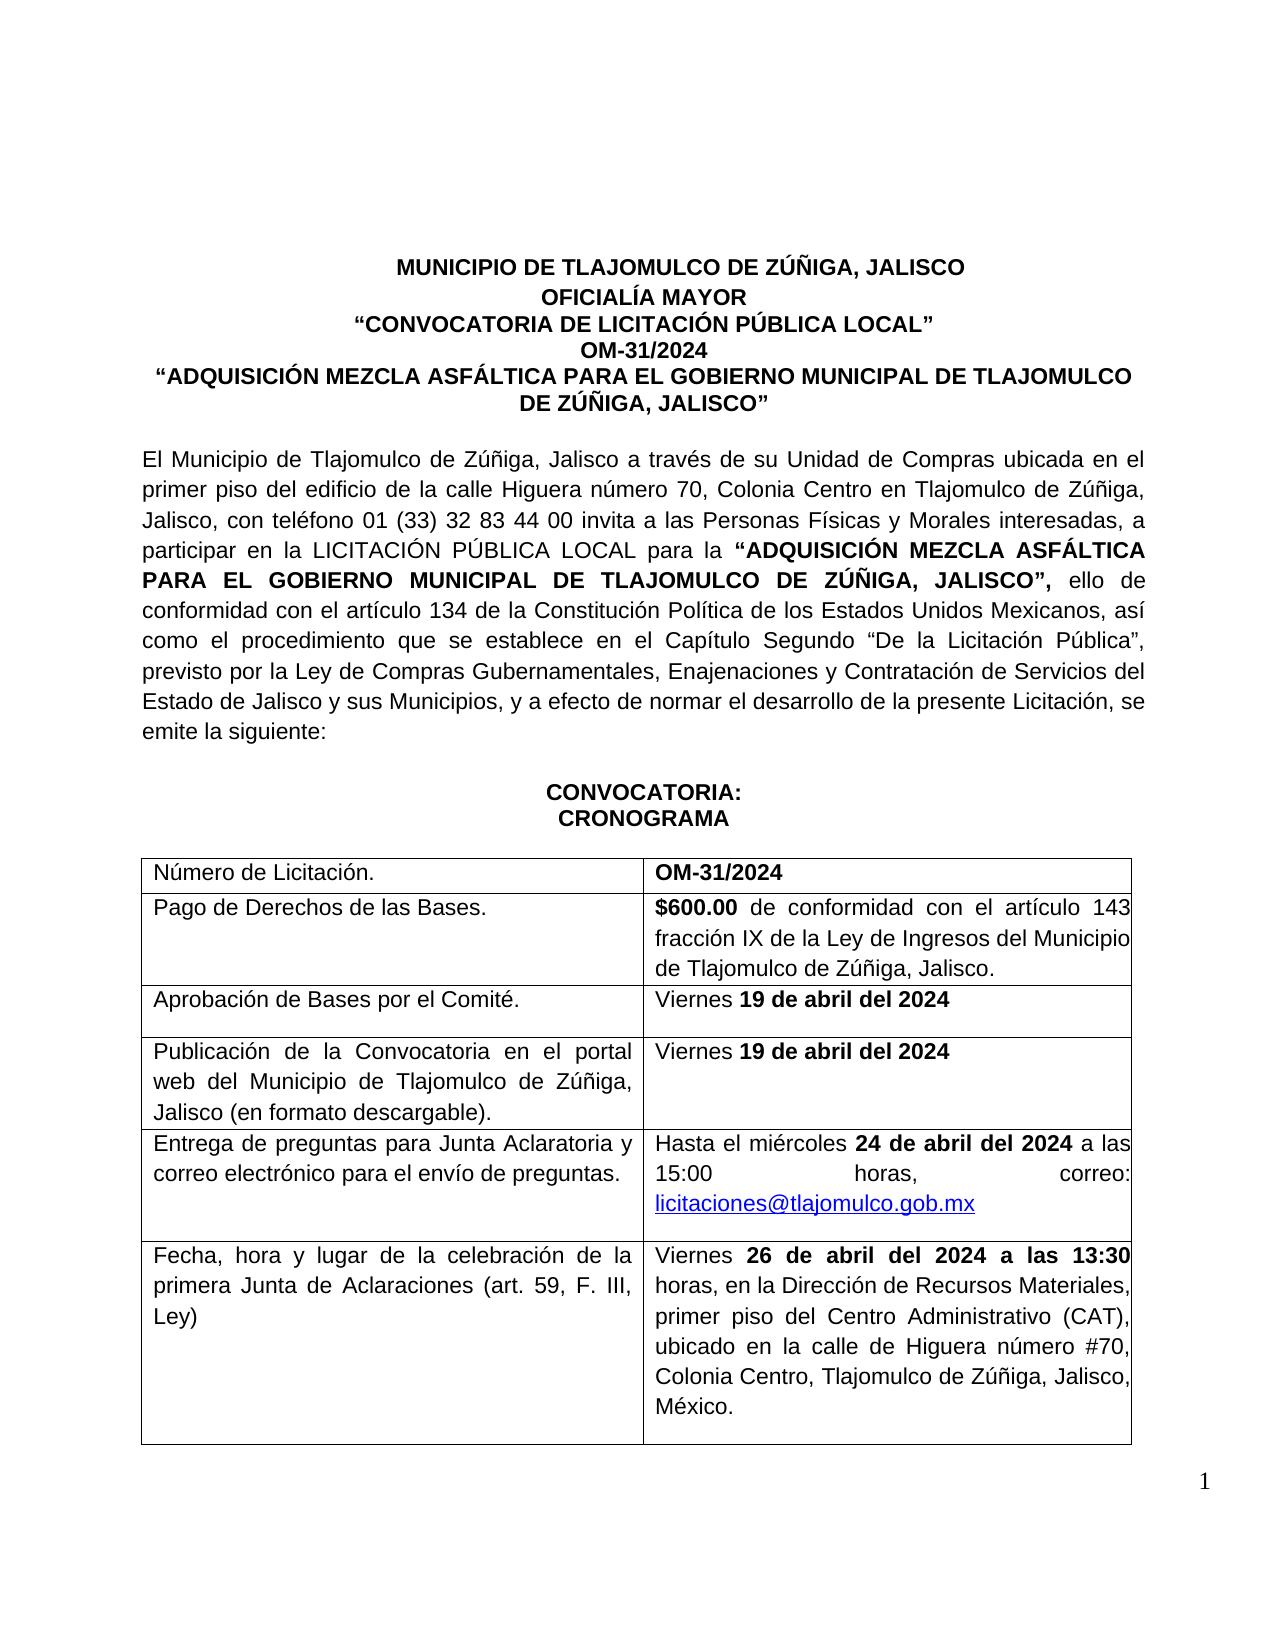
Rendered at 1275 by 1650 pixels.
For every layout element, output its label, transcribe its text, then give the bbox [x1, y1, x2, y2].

table_cell Hasta el miércoles 24 de abril del 2024 a las 15:00 horas, correo: licitaciones@tlajomulco.gob.mx [644, 1130, 1131, 1241]
text OM-31/2024 [142, 337, 1146, 363]
table_header Número de Licitación. [142, 859, 643, 893]
table_cell Viernes 26 de abril del 2024 a las 13:30 horas, en la Dirección de Recursos Materiales, primer piso del Centro Administrativo (CAT), ubicado en la calle de Higuera número #70, Colonia Centro, Tlajomulco de Zúñiga, Jalisco, México. [644, 1242, 1131, 1444]
table_cell Viernes 19 de abril del 2024 [644, 1038, 1131, 1129]
text MUNICIPIO DE TLAJOMULCO DE ZÚÑIGA, JALISCO [142, 254, 1146, 280]
text CRONOGRAMA [142, 805, 1146, 831]
table_header OM-31/2024 [644, 859, 1131, 893]
table_cell Fecha, hora y lugar de la celebración de la primera Junta de Aclaraciones (art. 59, F. III, Ley) [142, 1242, 643, 1444]
table_cell Publicación de la Convocatoria en el portal web del Municipio de Tlajomulco de Zúñiga, Jalisco (en formato descargable). [142, 1038, 643, 1129]
table_cell Aprobación de Bases por el Comité. [142, 986, 643, 1037]
text “ADQUISICIÓN MEZCLA ASFÁLTICA PARA EL GOBIERNO MUNICIPAL DE TLAJOMULCO DE ZÚÑIGA, JALISCO” [142, 363, 1146, 416]
table_cell Pago de Derechos de las Bases. [142, 894, 643, 985]
text OFICIALÍA MAYOR [142, 284, 1146, 311]
text El Municipio de Tlajomulco de Zúñiga, Jalisco a través de su Unidad de Compras ubicada en el primer piso del edificio de la calle Higuera número 70, Colonia Centro en Tlajomulco de Zúñiga, Jalisco, con teléfono 01 (33) 32 83 44 00 invita a las Personas Físicas y Morales interesadas, a participar en la LICITACIÓN PÚBLICA LOCAL para la “ADQUISICIÓN MEZCLA ASFÁLTICA PARA EL GOBIERNO MUNICIPAL DE TLAJOMULCO DE ZÚÑIGA, JALISCO”, ello de conformidad con el artículo 134 de la Constitución Política de los Estados Unidos Mexicanos, así como el procedimiento que se establece en el Capítulo Segundo “De la Licitación Pública”, previsto por la Ley de Compras Gubernamentales, Enajenaciones y Contratación de Servicios del Estado de Jalisco y sus Municipios, y a efecto de normar el desarrollo de la presente Licitación, se emite la siguiente: [142, 446, 1146, 744]
text “CONVOCATORIA DE LICITACIÓN PÚBLICA LOCAL” [142, 311, 1146, 337]
table_cell Viernes 19 de abril del 2024 [644, 986, 1131, 1037]
table_cell Entrega de preguntas para Junta Aclaratoria y correo electrónico para el envío de preguntas. [142, 1130, 643, 1241]
table_cell $600.00 de conformidad con el artículo 143 fracción IX de la Ley de Ingresos del Municipio de Tlajomulco de Zúñiga, Jalisco. [644, 894, 1131, 985]
text CONVOCATORIA: [142, 778, 1146, 805]
